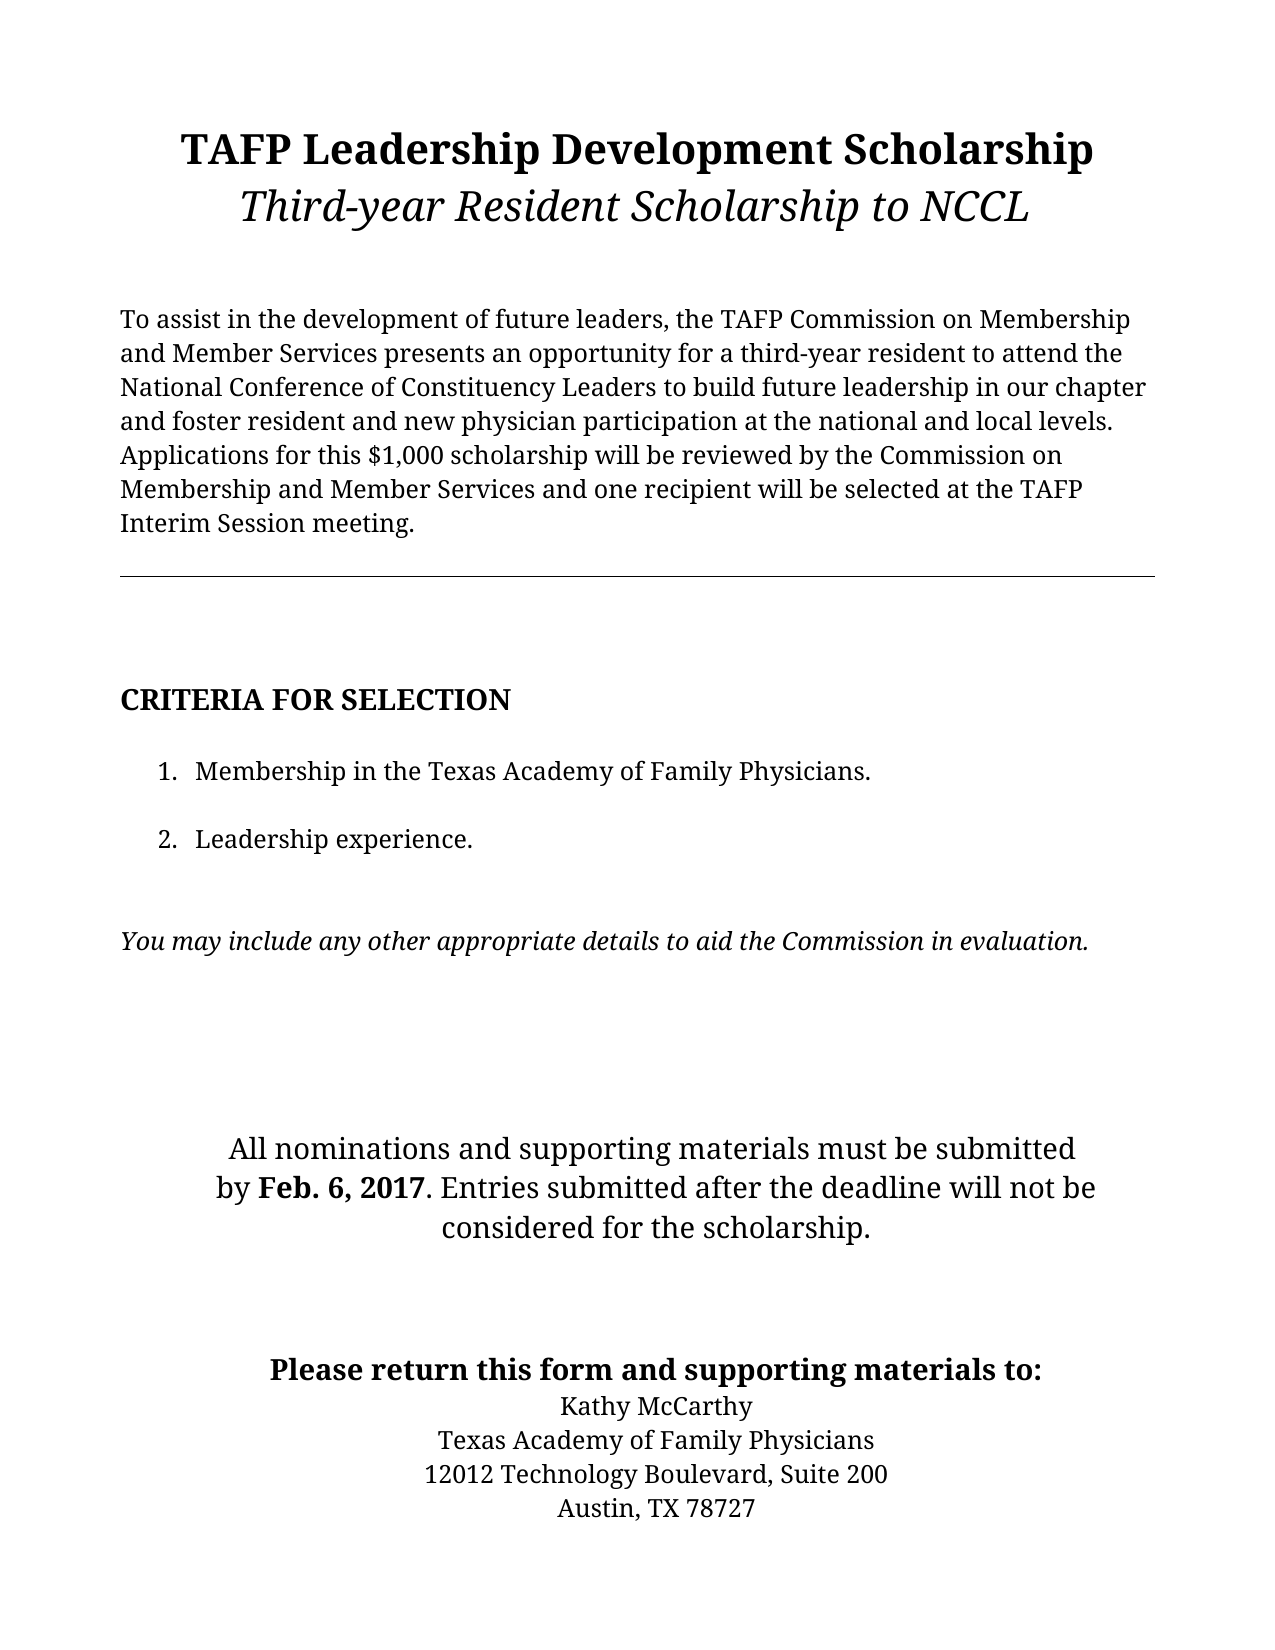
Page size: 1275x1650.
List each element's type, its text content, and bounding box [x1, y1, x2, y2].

list Membership in the Texas Academy of Family Physicians. [157, 753, 1155, 787]
text Please return this form and supporting materials to: [157, 1349, 1155, 1389]
subtitle CRITERIA FOR SELECTION [120, 679, 1155, 719]
title TAFP Leadership Development Scholarship Third-year Resident Scholarship to NCCL [120, 120, 1155, 233]
text You may include any other appropriate details to aid the Commission in evaluation. [120, 923, 1155, 958]
text To assist in the development of future leaders, the TAFP Commission on Membership and Member Services presents an opportunity for a third-year resident to attend the National Conference of Constituency Leaders to build future leadership in our chapter and foster resident and new physician participation at the national and local levels. Applications for this $1,000 scholarship will be reviewed by the Commission on Membership and Member Services and one recipient will be selected at the TAFP Interim Session meeting. [120, 302, 1155, 540]
text Texas Academy of Family Physicians [157, 1423, 1155, 1457]
subtitle All nominations and supporting materials must be submitted by Feb. 6, 2017. Entries submitted after the deadline will not be considered for the scholarship. [157, 1128, 1155, 1247]
text Austin, TX 78727 [157, 1491, 1155, 1525]
text Kathy McCarthy [157, 1389, 1155, 1423]
list Leadership experience. [157, 821, 1155, 855]
text 12012 Technology Boulevard, Suite 200 [157, 1457, 1155, 1491]
